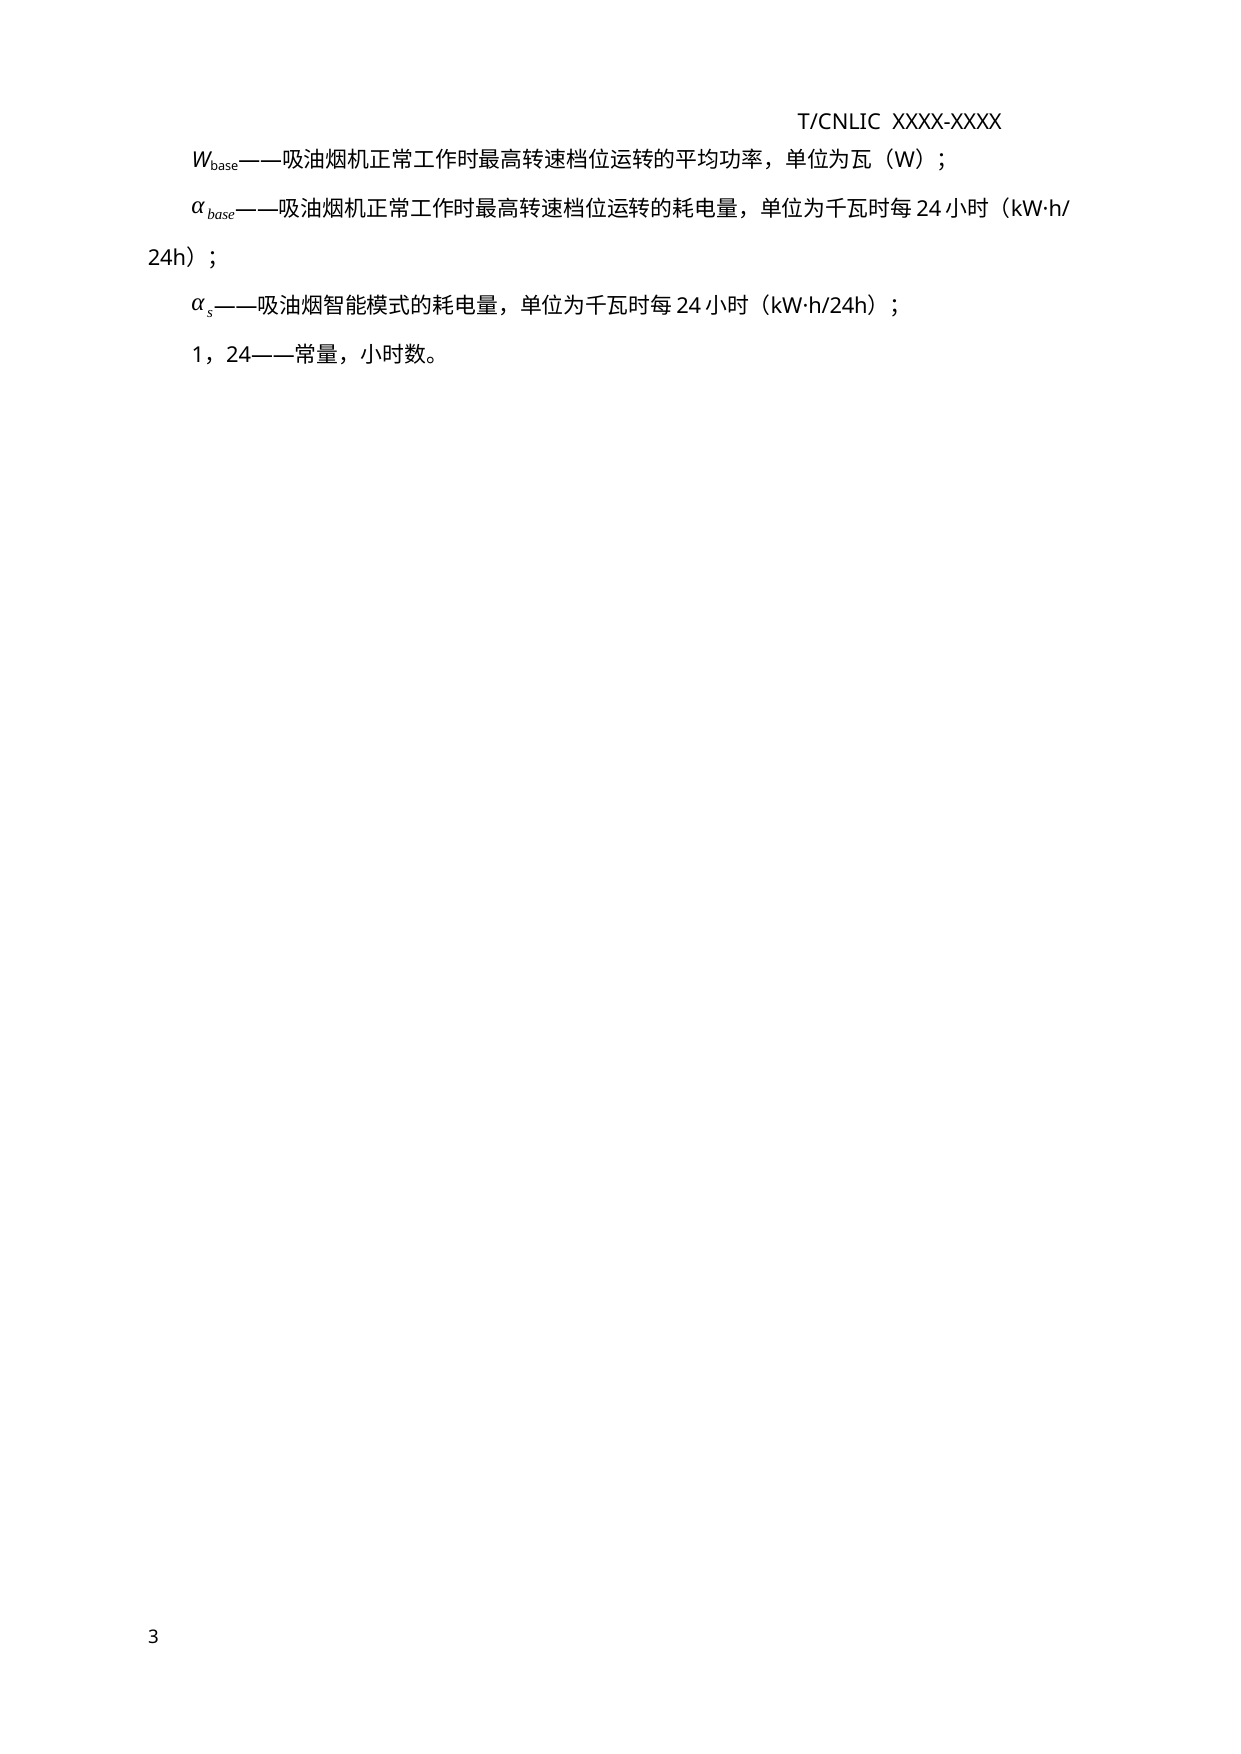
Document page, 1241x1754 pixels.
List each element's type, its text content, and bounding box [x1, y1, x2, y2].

text ——吸油烟机正常工作时最高转速档位运转的耗电量，单位为千瓦时每24小时（kW·h/24h）； [148, 174, 1122, 272]
text Wbase——吸油烟机正常工作时最高转速档位运转的平均功率，单位为瓦（W）； [148, 142, 1122, 174]
text ——吸油烟智能模式的耗电量，单位为千瓦时每24小时（kW·h/24h）； [148, 272, 1122, 337]
text 1，24——常量，小时数。 [148, 337, 1122, 369]
